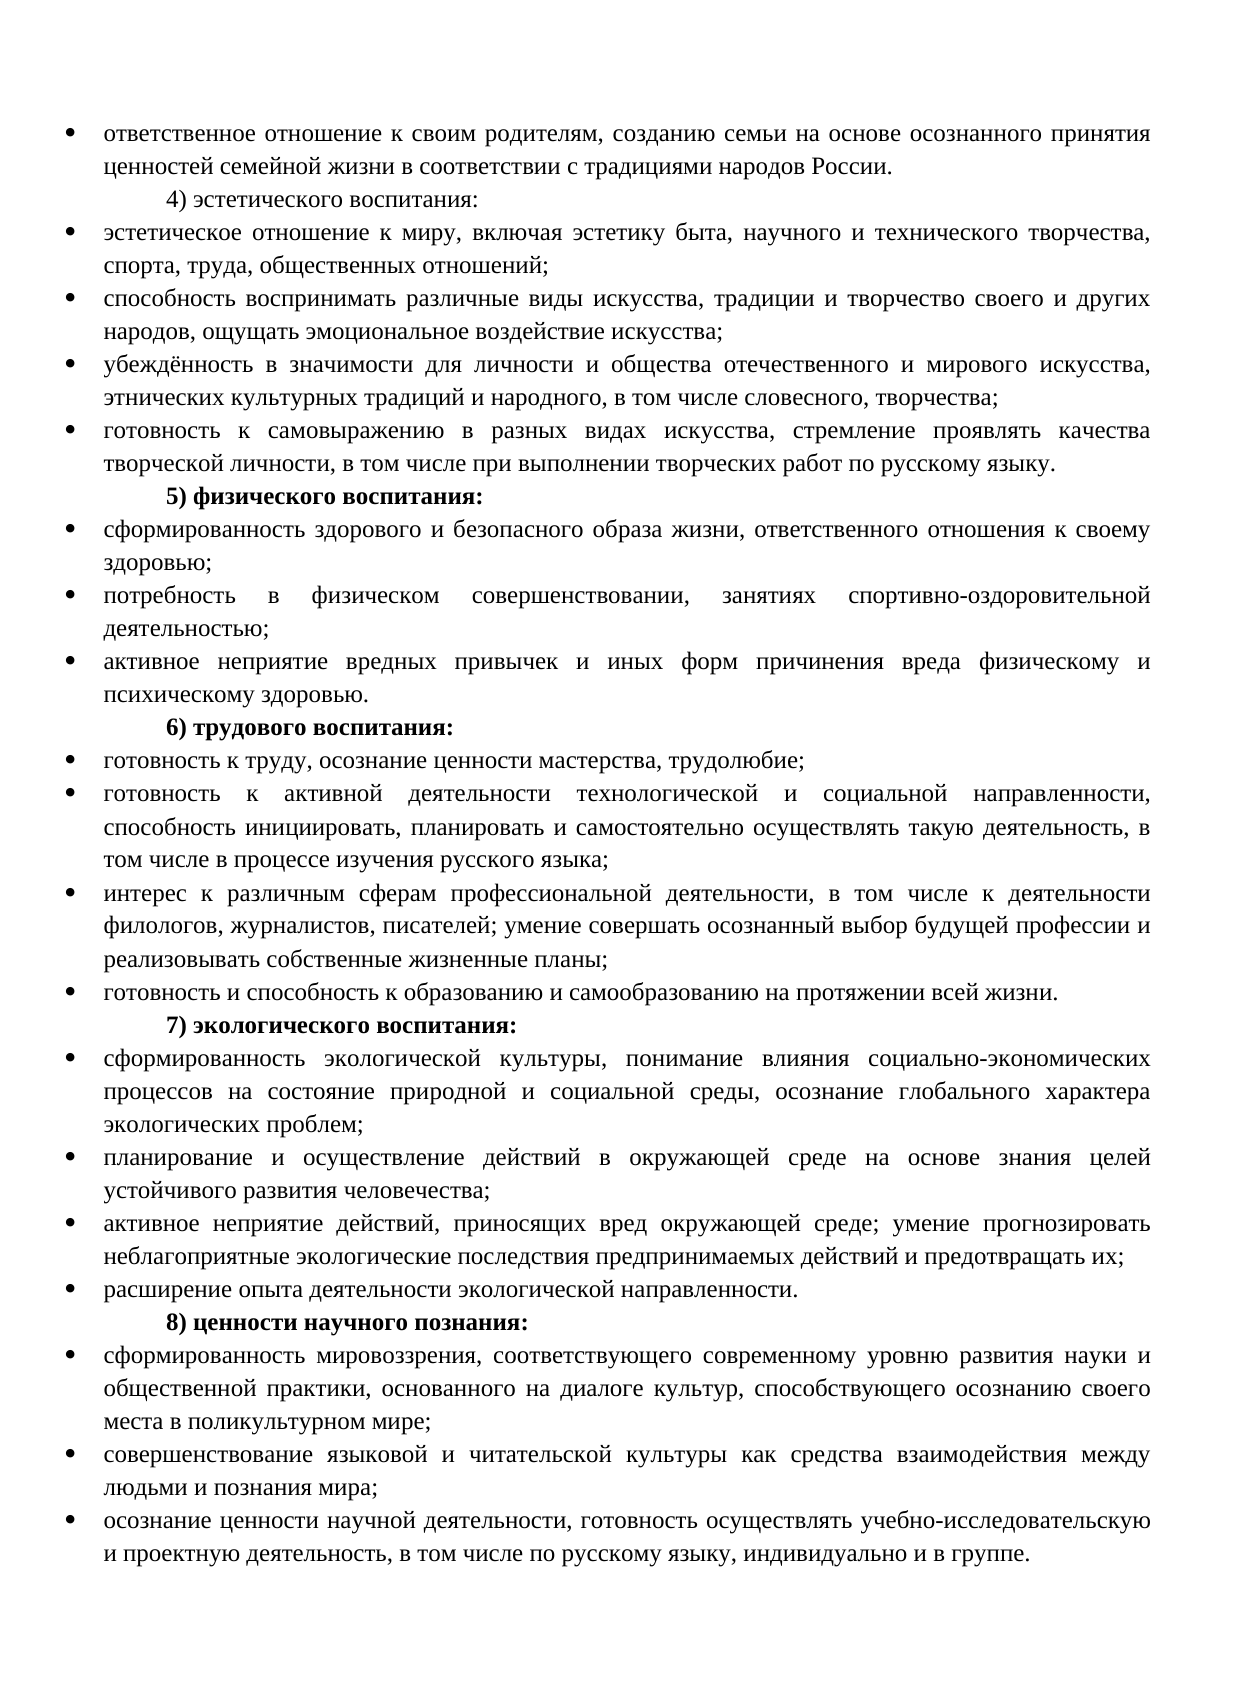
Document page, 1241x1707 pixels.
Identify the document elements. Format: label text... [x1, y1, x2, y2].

list сформированность мировоззрения, соответствующего современному уровню развития науки и общественной практики, основанного на диалоге культур, способствующего осознанию своего места в поликультурном мире; [66, 1340, 1152, 1435]
list способность воспринимать различные виды искусства, традиции и творчество своего и других народов, ощущать эмоциональное воздействие искусства; [66, 283, 1152, 345]
list ответственное отношение к своим родителям, созданию семьи на основе осознанного принятия ценностей семейной жизни в соответствии с традициями народов России. [66, 118, 1152, 180]
list готовность к труду, осознание ценности мастерства, трудолюбие; [66, 746, 1152, 774]
list осознание ценности научной деятельности, готовность осуществлять учебно-исследовательскую и проектную деятельность, в том числе по русскому языку, индивидуально и в группе. [66, 1505, 1152, 1567]
list готовность и способность к образованию и самообразованию на протяжении всей жизни. [66, 977, 1152, 1005]
list готовность к самовыражению в разных видах искусства, стремление проявлять качества творческой личности, в том числе при выполнении творческих работ по русскому языку. [66, 415, 1152, 477]
list планирование и осуществление действий в окружающей среде на основе знания целей устойчивого развития человечества; [66, 1142, 1152, 1203]
list сформированность экологической культуры, понимание влияния социально-экономических процессов на состояние природной и социальной среды, осознание глобального характера экологических проблем; [66, 1043, 1152, 1137]
list готовность к активной деятельности технологической и социальной направленности, способность инициировать, планировать и самостоятельно осуществлять такую деятельность, в том числе в процессе изучения русского языка; [66, 778, 1152, 873]
text 4) эстетического воспитания: [103, 184, 1152, 213]
list потребность в физическом совершенствовании, занятиях спортивно-оздоровительной деятельностью; [66, 580, 1152, 642]
list интерес к различным сферам профессиональной деятельности, в том числе к деятельности филологов, журналистов, писателей; умение совершать осознанный выбор будущей профессии и реализовывать собственные жизненные планы; [66, 878, 1152, 972]
text 8) ценности научного познания: [103, 1307, 1152, 1336]
list активное неприятие действий, приносящих вред окружающей среде; умение прогнозировать неблагоприятные экологические последствия предпринимаемых действий и предотвращать их; [66, 1208, 1152, 1269]
text 7) экологического воспитания: [103, 1010, 1152, 1038]
text 5) физического воспитания: [103, 481, 1152, 510]
list сформированность здорового и безопасного образа жизни, ответственного отношения к своему здоровью; [66, 514, 1152, 576]
list совершенствование языковой и читательской культуры как средства взаимодействия между людьми и познания мира; [66, 1439, 1152, 1501]
list эстетическое отношение к миру, включая эстетику быта, научного и технического творчества, спорта, труда, общественных отношений; [66, 217, 1152, 279]
list убеждённость в значимости для личности и общества отечественного и мирового искусства, этнических культурных традиций и народного, в том числе словесного, творчества; [66, 349, 1152, 411]
list расширение опыта деятельности экологической направленности. [66, 1274, 1152, 1303]
text 6) трудового воспитания: [103, 712, 1152, 741]
list активное неприятие вредных привычек и иных форм причинения вреда физическому и психическому здоровью. [66, 646, 1152, 708]
